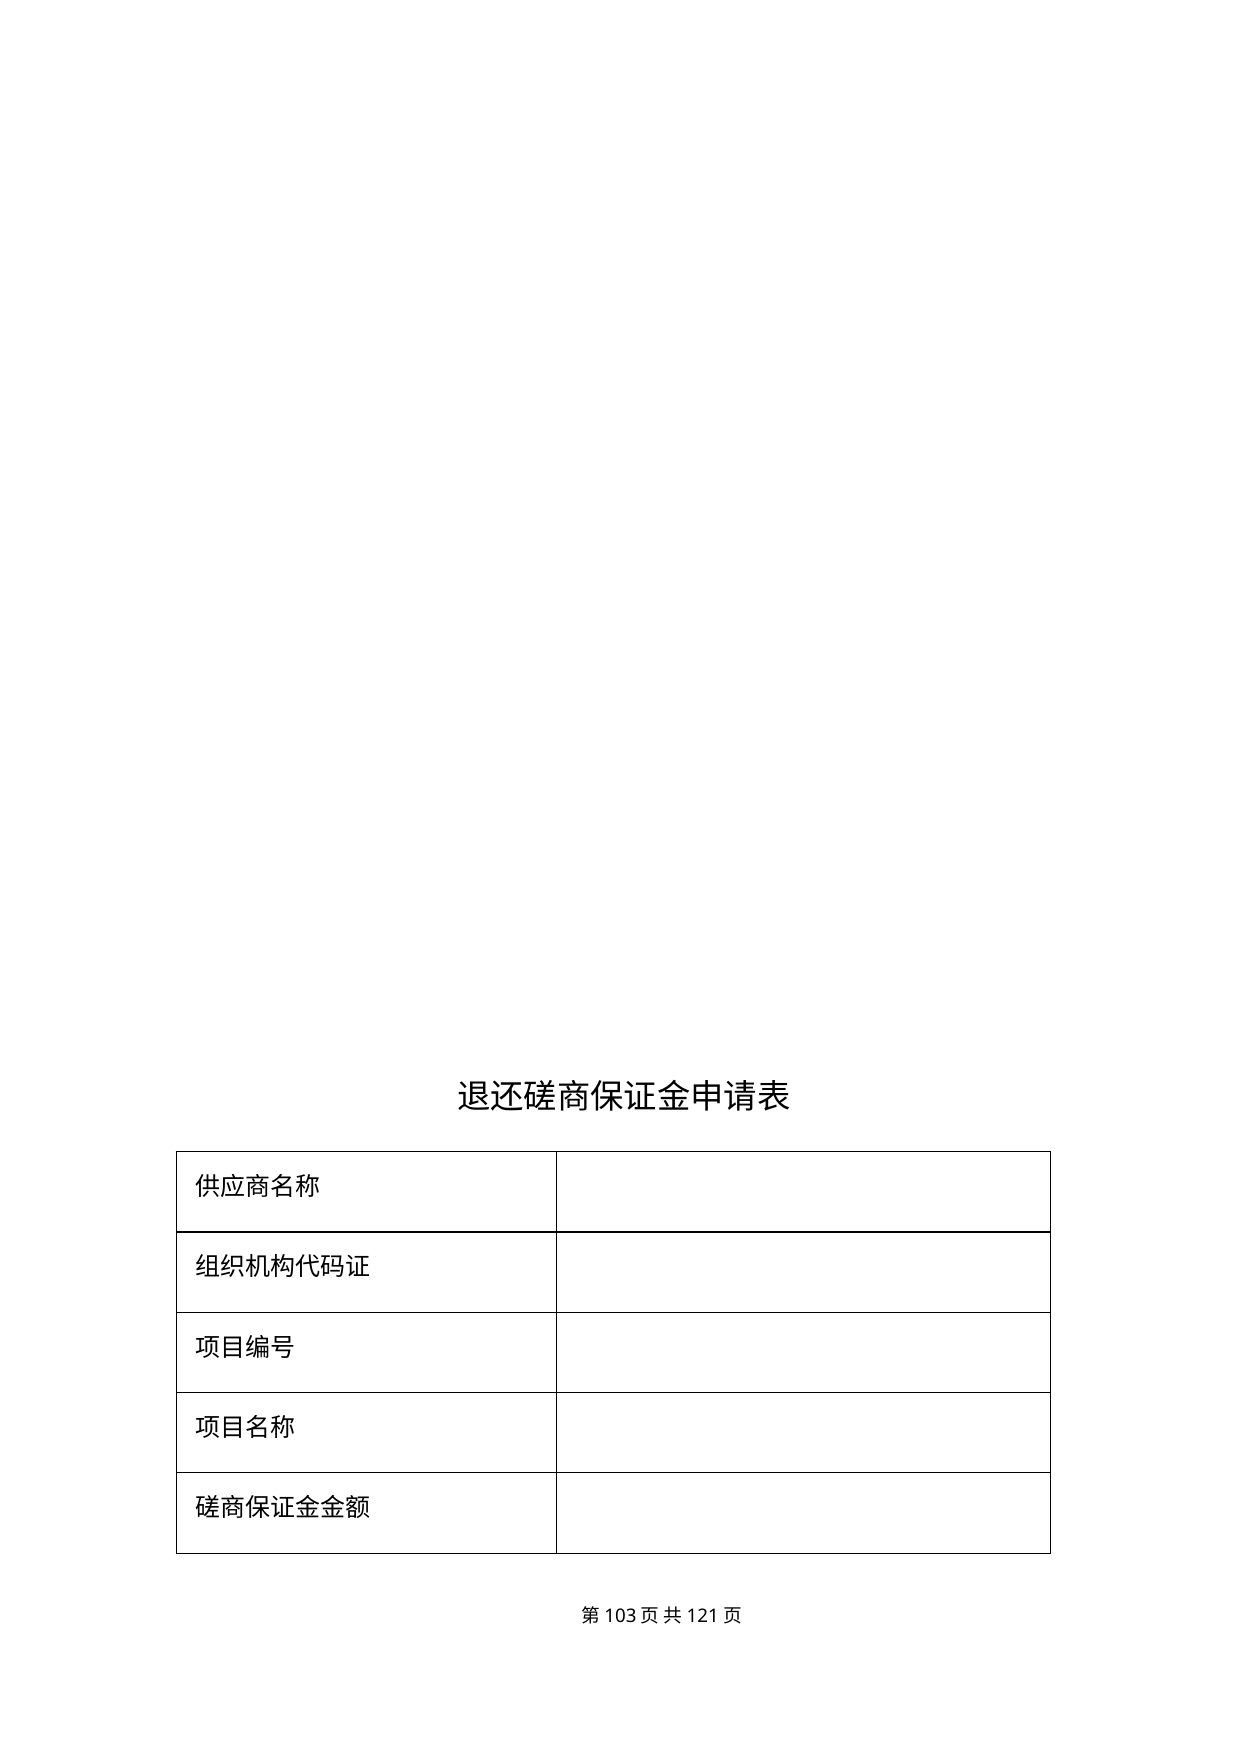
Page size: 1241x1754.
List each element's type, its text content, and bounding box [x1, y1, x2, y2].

table_header [557, 1152, 1050, 1231]
table_cell [557, 1313, 1050, 1392]
table_cell [557, 1473, 1050, 1553]
table_header 供应商名称 [177, 1152, 556, 1231]
table_cell 项目名称 [177, 1393, 556, 1472]
table_cell [557, 1393, 1050, 1472]
table_cell 项目编号 [177, 1313, 556, 1392]
table_cell [557, 1233, 1050, 1312]
table_cell 组织机构代码证 [177, 1233, 556, 1312]
table_cell 磋商保证金金额 [177, 1473, 556, 1553]
text 退还磋商保证金申请表 [195, 1062, 1053, 1127]
